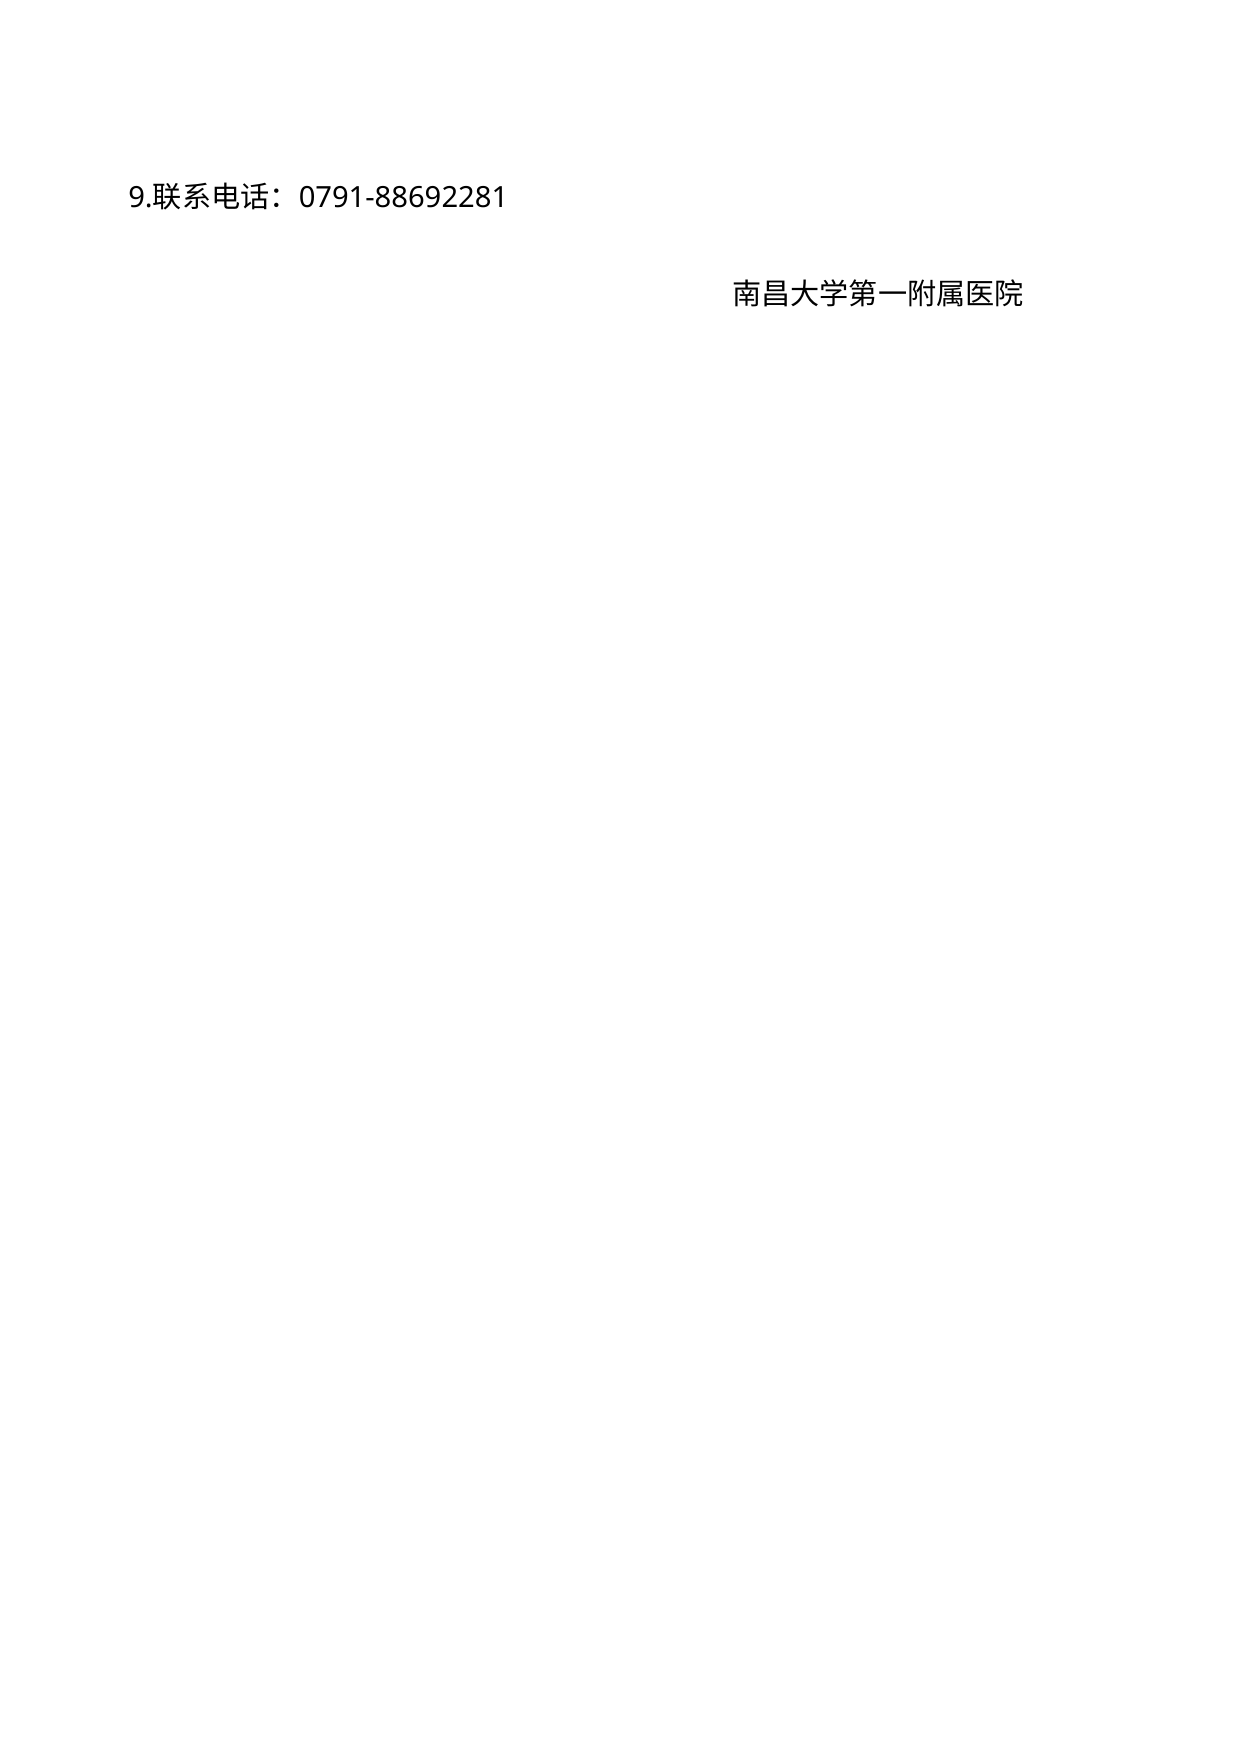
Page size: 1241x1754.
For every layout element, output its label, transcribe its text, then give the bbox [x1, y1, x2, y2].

text 南昌大学第一附属医院 [128, 259, 1112, 324]
text 9.联系电话：0791-88692281 [128, 162, 1112, 227]
